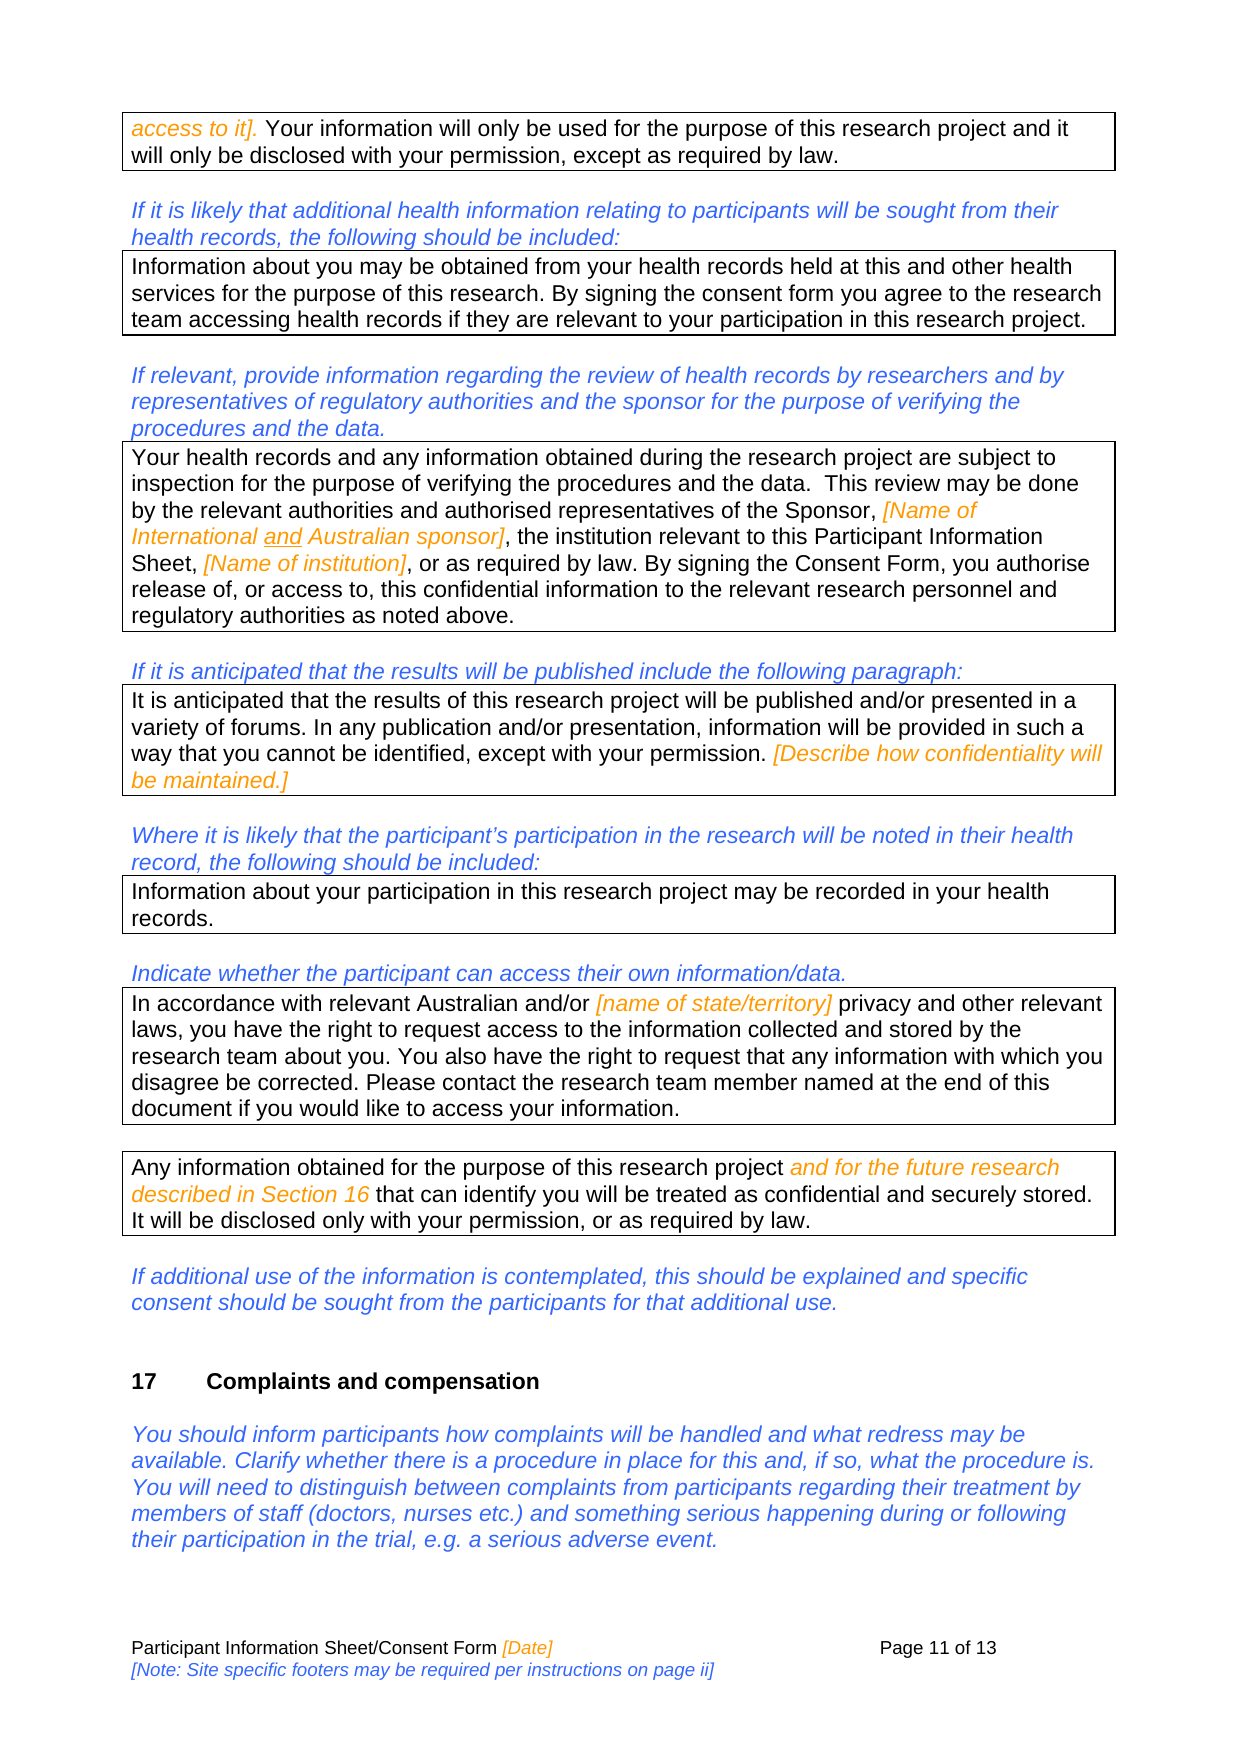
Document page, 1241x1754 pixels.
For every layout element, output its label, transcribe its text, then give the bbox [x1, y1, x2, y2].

text Information about you may be obtained from your health records held at this and other health services for the purpose of this research. By signing the consent form you agree to the research team accessing health records if they are relevant to your participation in this research project. [123, 251, 1114, 334]
text Any information obtained for the purpose of this research project and for the future research described in Section 16 that can identify you will be treated as confidential and securely stored. It will be disclosed only with your permission, or as required by law. [123, 1152, 1114, 1235]
text If it is likely that additional health information relating to participants will be sought from their health records, the following should be included: [131, 197, 1106, 250]
text Where it is likely that the participant’s participation in the research will be noted in their health record, the following should be included: [131, 822, 1106, 875]
text You should inform participants how complaints will be handled and what redress may be available. Clarify whether there is a procedure in place for this and, if so, what the procedure is. You will need to distinguish between complaints from participants regarding their treatment by members of staff (doctors, nurses etc.) and something serious happening during or following their participation in the trial, e.g. a serious adverse event. [131, 1421, 1106, 1553]
text Information about your participation in this research project may be recorded in your health records. [123, 876, 1114, 933]
text Indicate whether the participant can access their own information/data. [131, 960, 1106, 987]
text If it is anticipated that the results will be published include the following paragraph: [131, 658, 1106, 684]
text It is anticipated that the results of this research project will be published and/or presented in a variety of forums. In any publication and/or presentation, information will be provided in such a way that you cannot be identified, except with your permission. [Describe how confidentiality will be maintained.] [123, 685, 1114, 795]
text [123, 113, 1114, 170]
text If additional use of the information is contemplated, this should be explained and specific consent should be sought from the participants for that additional use. [131, 1263, 1106, 1316]
text In accordance with relevant Australian and/or [name of state/territory] privacy and other relevant laws, you have the right to request access to the information collected and stored by the research team about you. You also have the right to request that any information with which you disagree be corrected. Please contact the research team member named at the end of this document if you would like to access your information. [123, 988, 1114, 1124]
text Your health records and any information obtained during the research project are subject to inspection for the purpose of verifying the procedures and the data. This review may be done by the relevant authorities and authorised representatives of the Sponsor, [Name of International and Australian sponsor], the institution relevant to this Participant Information Sheet, [Name of institution], or as required by law. By signing the Consent Form, you authorise release of, or access to, this confidential information to the relevant research personnel and regulatory authorities as noted above. [123, 442, 1114, 631]
text If relevant, provide information regarding the review of health records by researchers and by representatives of regulatory authorities and the sponsor for the purpose of verifying the procedures and the data. [131, 362, 1106, 441]
text 17 Complaints and compensation [131, 1368, 1106, 1394]
